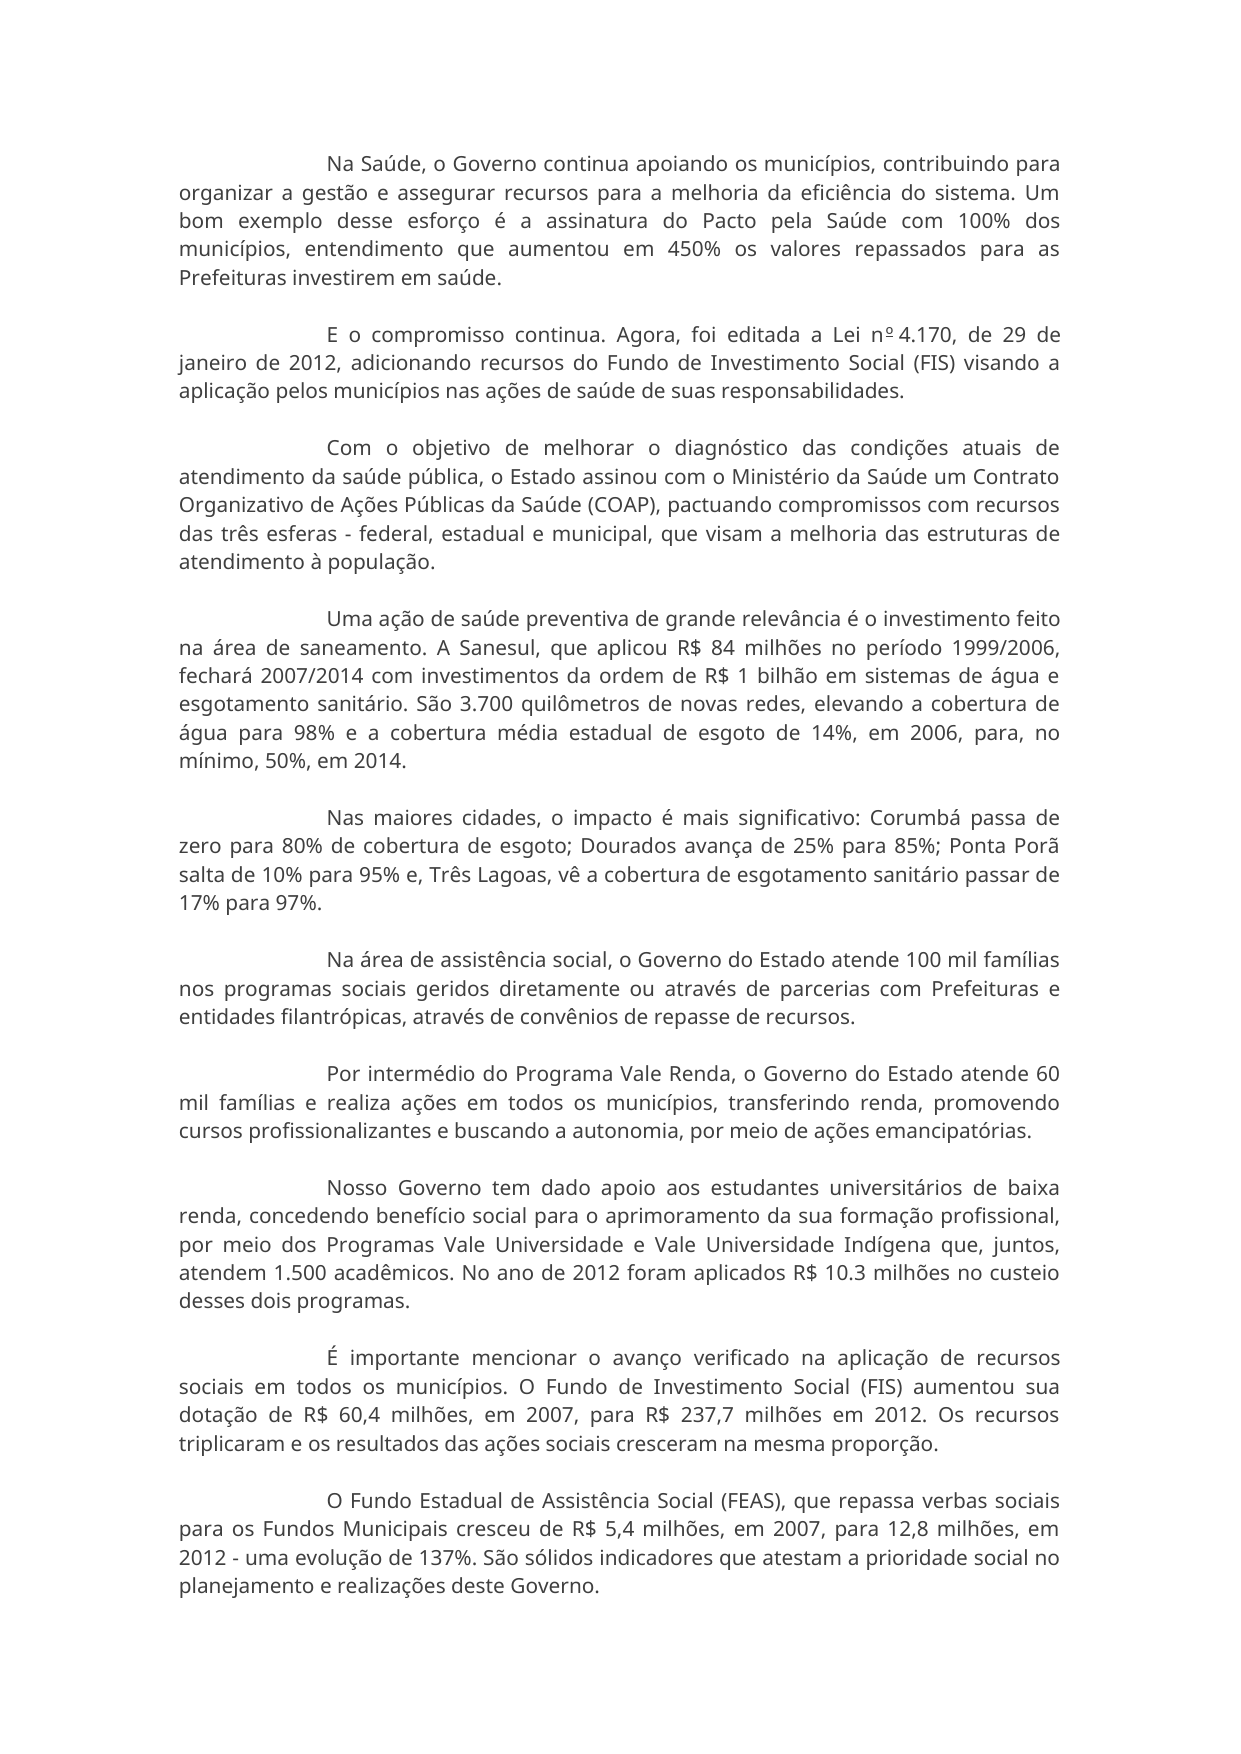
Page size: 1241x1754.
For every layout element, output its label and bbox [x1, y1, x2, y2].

table_header [177, 148, 1063, 1601]
